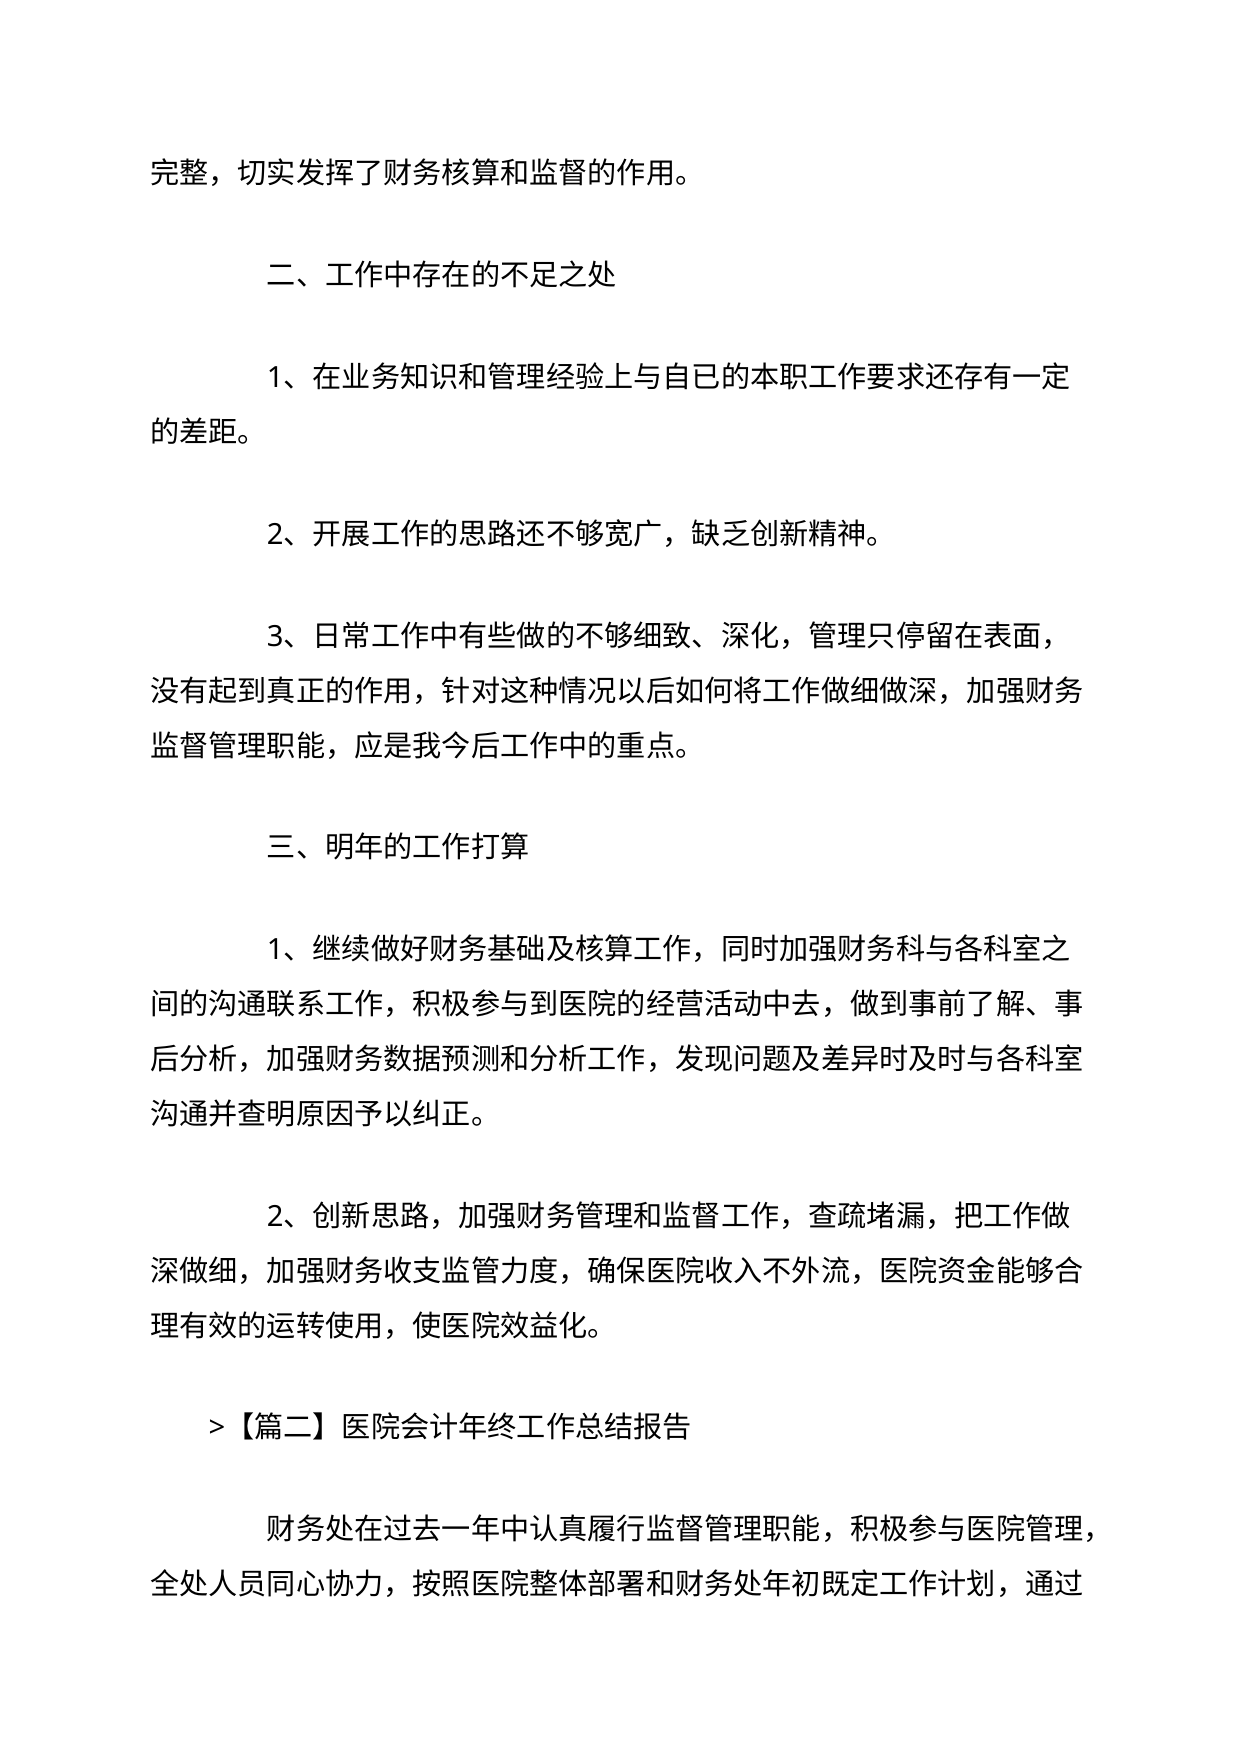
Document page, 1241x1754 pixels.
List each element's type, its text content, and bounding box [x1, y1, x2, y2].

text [150, 1506, 1090, 1603]
text >【篇二】医院会计年终工作总结报告 [150, 1404, 1090, 1446]
text 2、创新思路，加强财务管理和监督工作，查疏堵漏，把工作做深做细，加强财务收支监管力度，确保医院收入不外流，医院资金能够合理有效的运转使用，使医院效益化。 [150, 1192, 1090, 1344]
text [150, 150, 1090, 192]
text 1、在业务知识和管理经验上与自已的本职工作要求还存有一定的差距。 [150, 353, 1090, 451]
text 3、日常工作中有些做的不够细致、深化，管理只停留在表面，没有起到真正的作用，针对这种情况以后如何将工作做细做深，加强财务监督管理职能，应是我今后工作中的重点。 [150, 612, 1090, 764]
text 二、工作中存在的不足之处 [150, 252, 1090, 294]
text 1、继续做好财务基础及核算工作，同时加强财务科与各科室之间的沟通联系工作，积极参与到医院的经营活动中去，做到事前了解、事后分析，加强财务数据预测和分析工作，发现问题及差异时及时与各科室沟通并查明原因予以纠正。 [150, 926, 1090, 1133]
text 2、开展工作的思路还不够宽广，缺乏创新精神。 [150, 510, 1090, 553]
text 三、明年的工作打算 [150, 824, 1090, 866]
